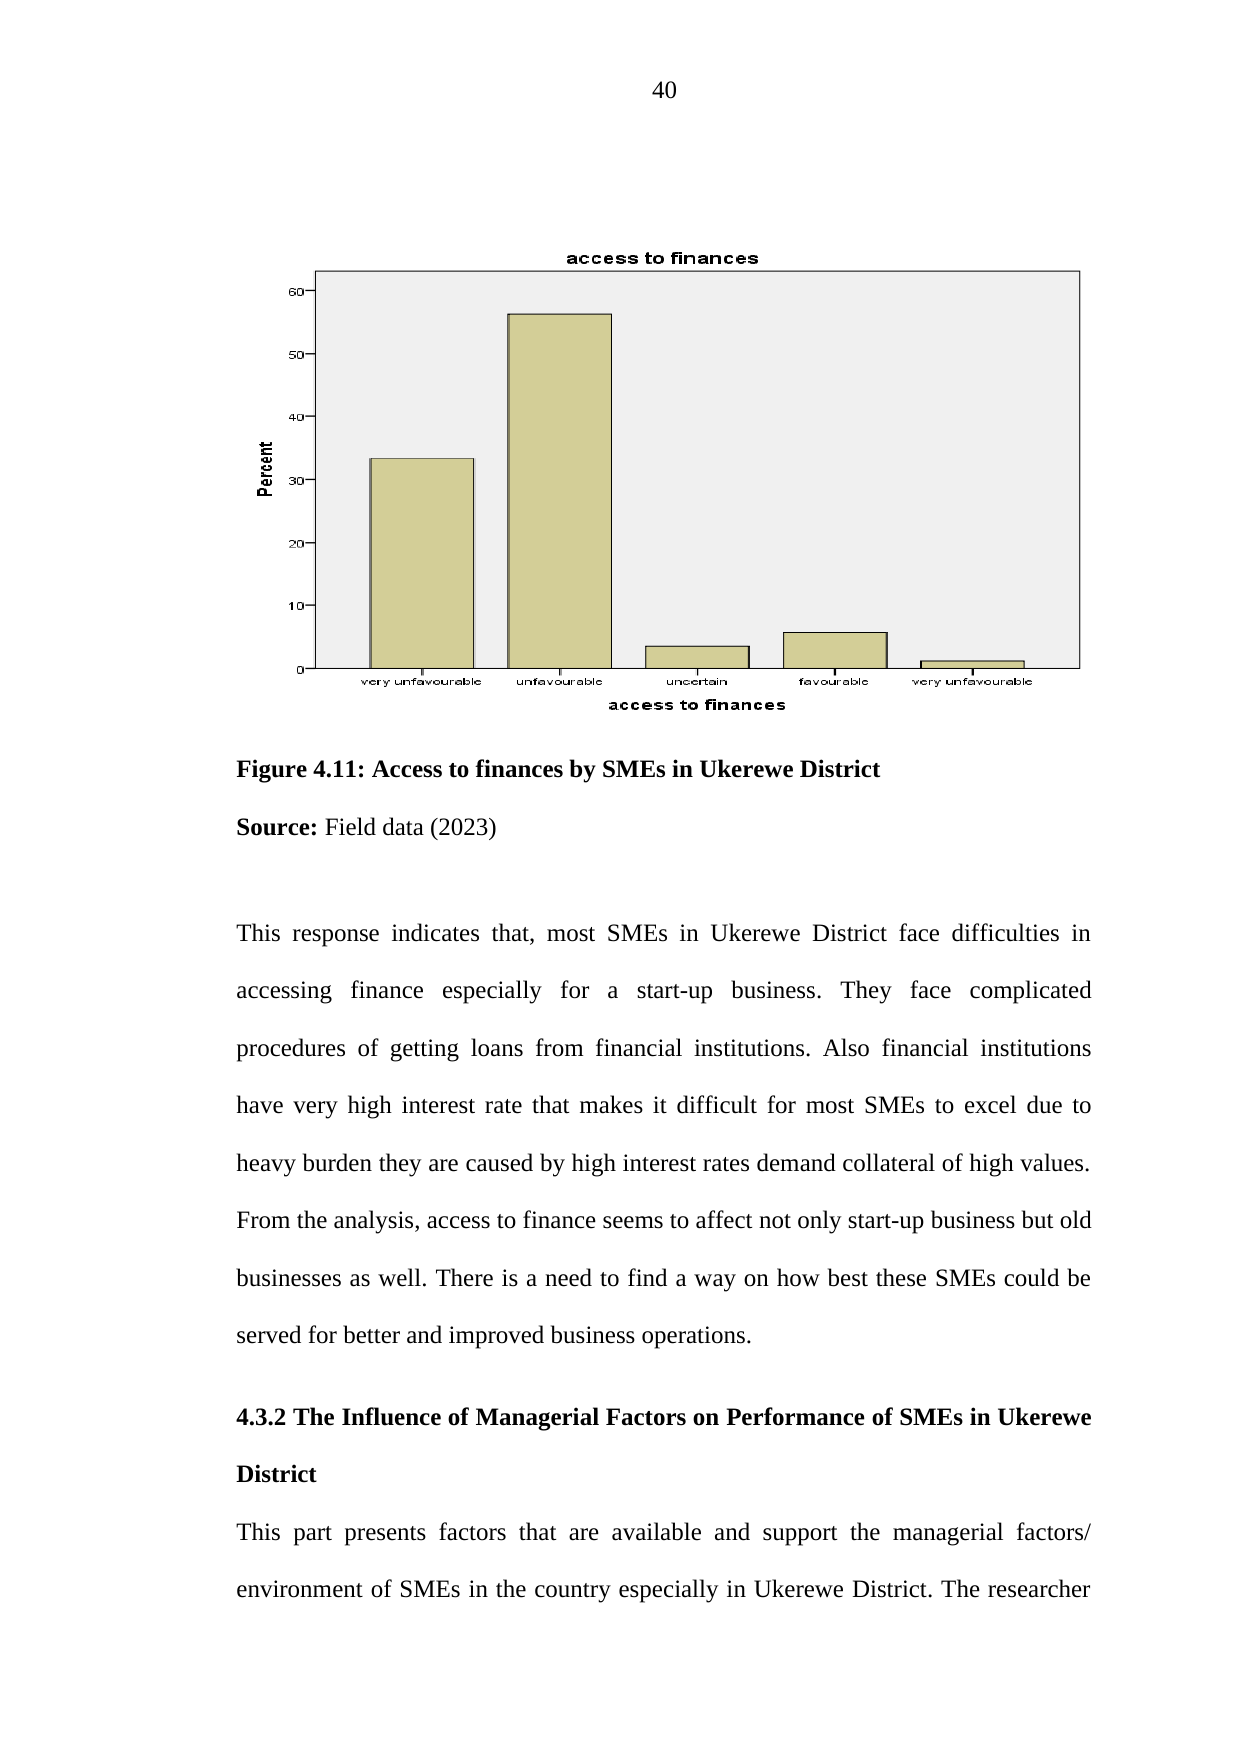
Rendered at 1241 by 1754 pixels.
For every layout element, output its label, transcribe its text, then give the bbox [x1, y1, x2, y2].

text This response indicates that, most SMEs in Ukerewe District face difficulties in accessing finance especially for a start-up business. They face complicated procedures of getting loans from financial institutions. Also financial institutions have very high interest rate that makes it difficult for most SMEs to excel due to heavy burden they are caused by high interest rates demand collateral of high values. From the analysis, access to finance seems to affect not only start-up business but old businesses as well. There is a need to find a way on how best these SMEs could be served for better and improved business operations. [236, 918, 1092, 1349]
picture [236, 236, 1090, 726]
text Source: Field data (2023) [236, 812, 1092, 841]
subtitle 4.3.2 The Influence of Managerial Factors on Performance of SMEs in Ukerewe District [236, 1402, 1092, 1488]
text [236, 1517, 1092, 1603]
text Figure 4.11: Access to finances by SMEs in Ukerewe District [236, 754, 1092, 783]
